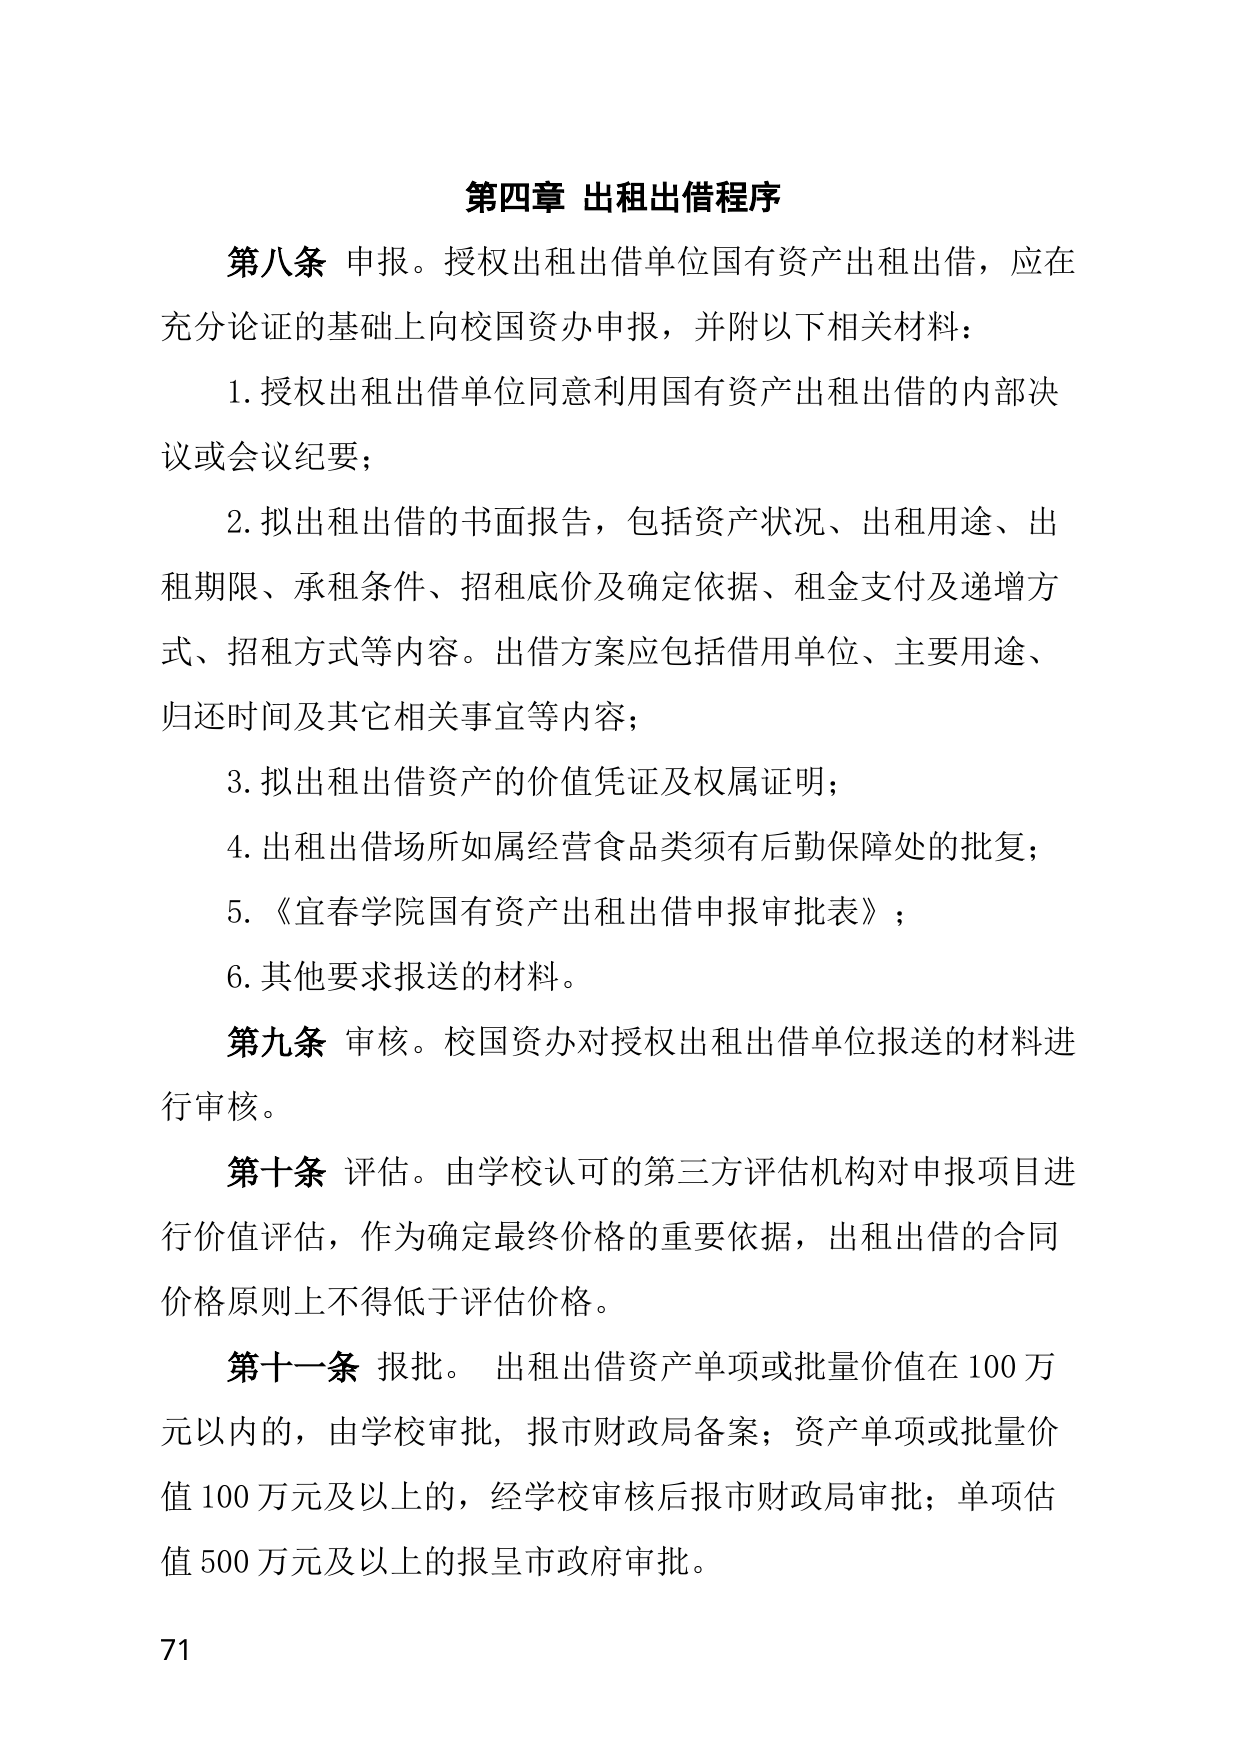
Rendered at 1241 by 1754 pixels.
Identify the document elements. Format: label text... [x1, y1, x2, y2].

text 第十条 评估。由学校认可的第三方评估机构对申报项目进行价值评估，作为确定最终价格的重要依据，出租出借的合同价格原则上不得低于评估价格。 [159, 1137, 1087, 1332]
text 第十一条 报批。 出租出借资产单项或批量价值在100万元以内的，由学校审批, 报市财政局备案；资产单项或批量价值100万元及以上的，经学校审核后报市财政局审批；单项估值500万元及以上的报呈市政府审批。 [159, 1332, 1087, 1592]
text 第九条 审核。校国资办对授权出租出借单位报送的材料进行审核。 [159, 1007, 1087, 1137]
text 4.出租出借场所如属经营食品类须有后勤保障处的批复； [159, 812, 1087, 877]
text 1.授权出租出借单位同意利用国有资产出租出借的内部决议或会议纪要； [159, 357, 1087, 487]
text 6.其他要求报送的材料。 [159, 942, 1087, 1007]
text 2.拟出租出借的书面报告，包括资产状况、出租用途、出租期限、承租条件、招租底价及确定依据、租金支付及递增方式、招租方式等内容。出借方案应包括借用单位、主要用途、归还时间及其它相关事宜等内容； [159, 487, 1087, 747]
text 第四章 出租出借程序 [159, 162, 1087, 227]
text 第八条 申报。授权出租出借单位国有资产出租出借，应在充分论证的基础上向校国资办申报，并附以下相关材料： [159, 227, 1087, 357]
text 3.拟出租出借资产的价值凭证及权属证明； [159, 747, 1087, 812]
text 5.《宜春学院国有资产出租出借申报审批表》； [159, 877, 1087, 942]
